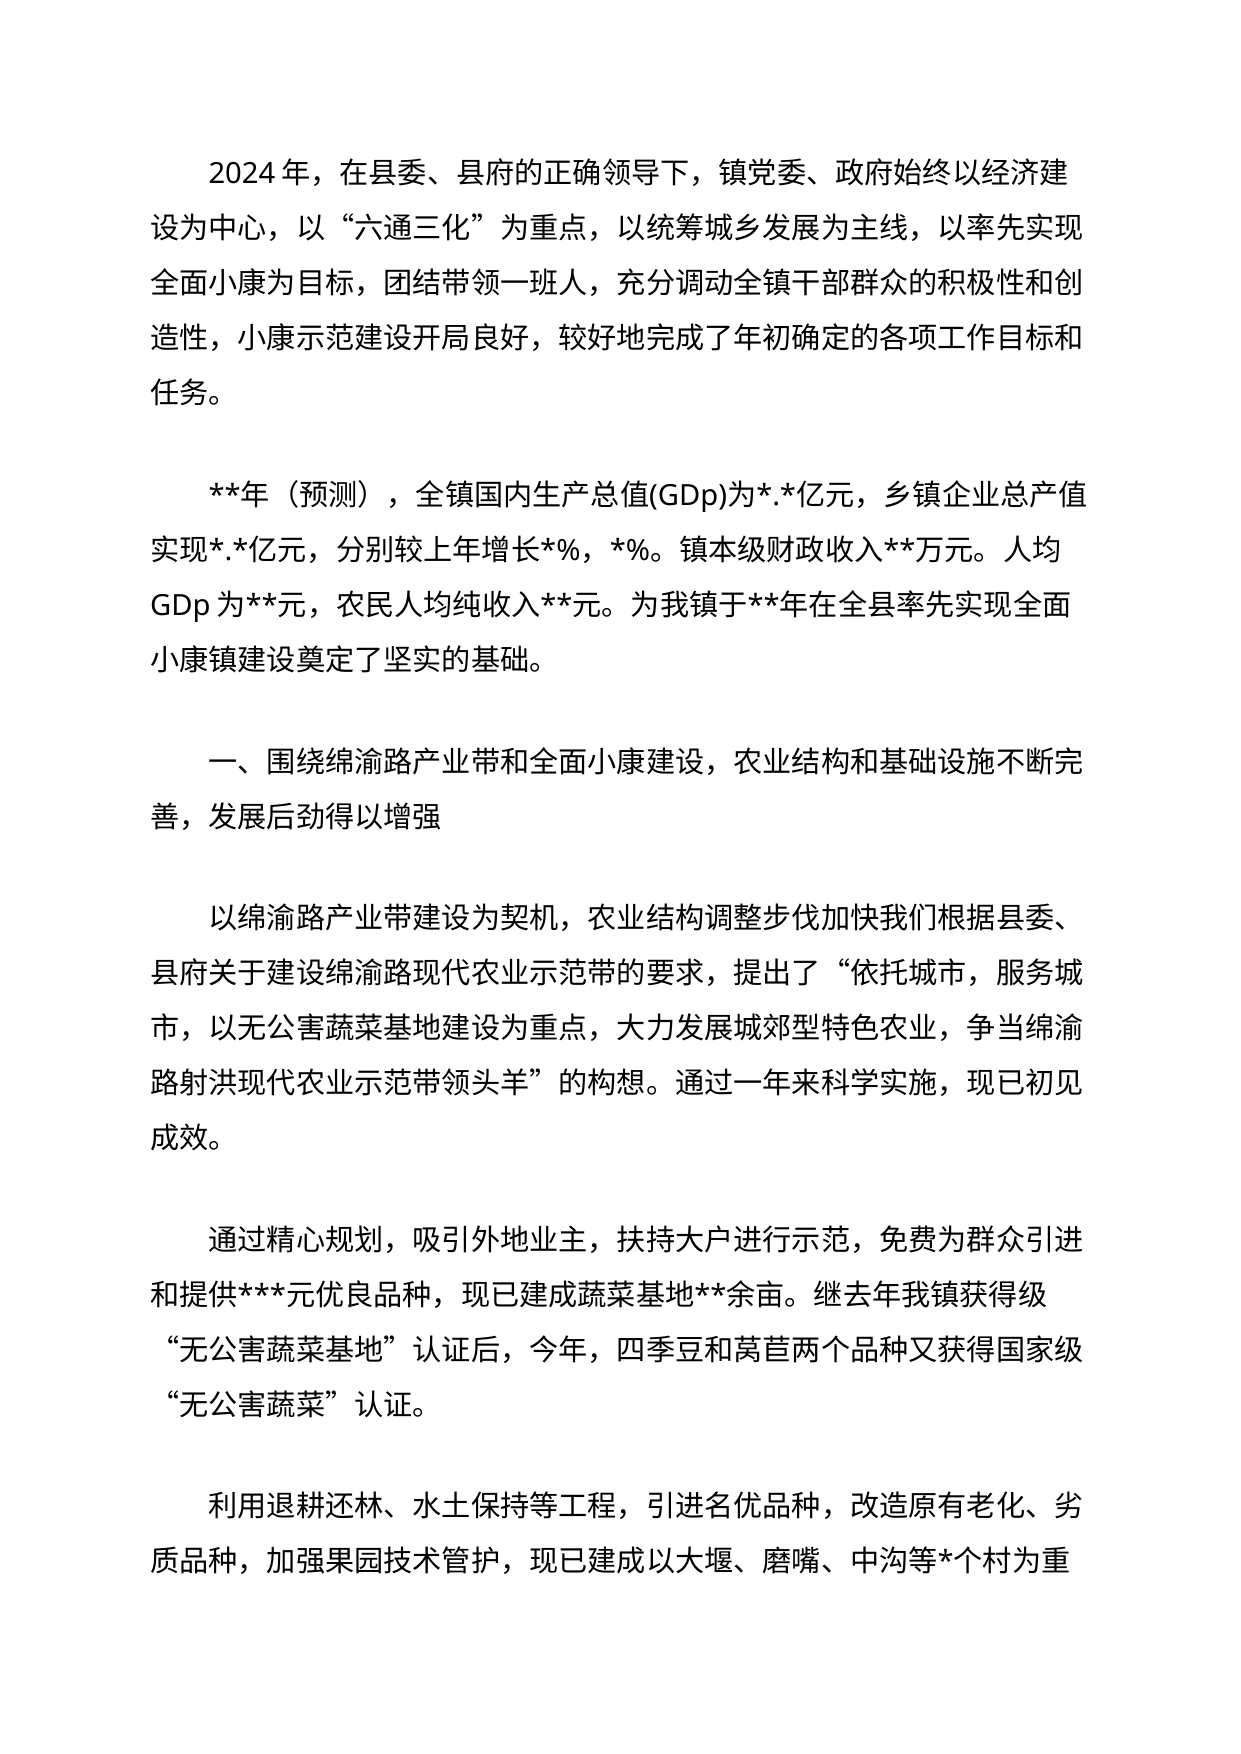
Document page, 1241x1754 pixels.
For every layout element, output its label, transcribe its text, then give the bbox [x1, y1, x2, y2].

text 一、围绕绵渝路产业带和全面小康建设，农业结构和基础设施不断完善，发展后劲得以增强 [150, 738, 1090, 835]
text 通过精心规划，吸引外地业主，扶持大户进行示范，免费为群众引进和提供***元优良品种，现已建成蔬菜基地**余亩。继去年我镇获得级“无公害蔬菜基地”认证后，今年，四季豆和莴苣两个品种又获得国家级“无公害蔬菜”认证。 [150, 1216, 1090, 1423]
text 2024年，在县委、县府的正确领导下，镇党委、政府始终以经济建设为中心，以“六通三化”为重点，以统筹城乡发展为主线，以率先实现全面小康为目标，团结带领一班人，充分调动全镇干部群众的积极性和创造性，小康示范建设开局良好，较好地完成了年初确定的各项工作目标和任务。 [150, 150, 1090, 412]
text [150, 1483, 1090, 1580]
text 以绵渝路产业带建设为契机，农业结构调整步伐加快我们根据县委、县府关于建设绵渝路现代农业示范带的要求，提出了“依托城市，服务城市，以无公害蔬菜基地建设为重点，大力发展城郊型特色农业，争当绵渝路射洪现代农业示范带领头羊”的构想。通过一年来科学实施，现已初见成效。 [150, 895, 1090, 1157]
text **年（预测），全镇国内生产总值(GDp)为*.*亿元，乡镇企业总产值实现*.*亿元，分别较上年增长*%，*%。镇本级财政收入**万元。人均GDp为**元，农民人均纯收入**元。为我镇于**年在全县率先实现全面小康镇建设奠定了坚实的基础。 [150, 471, 1090, 679]
